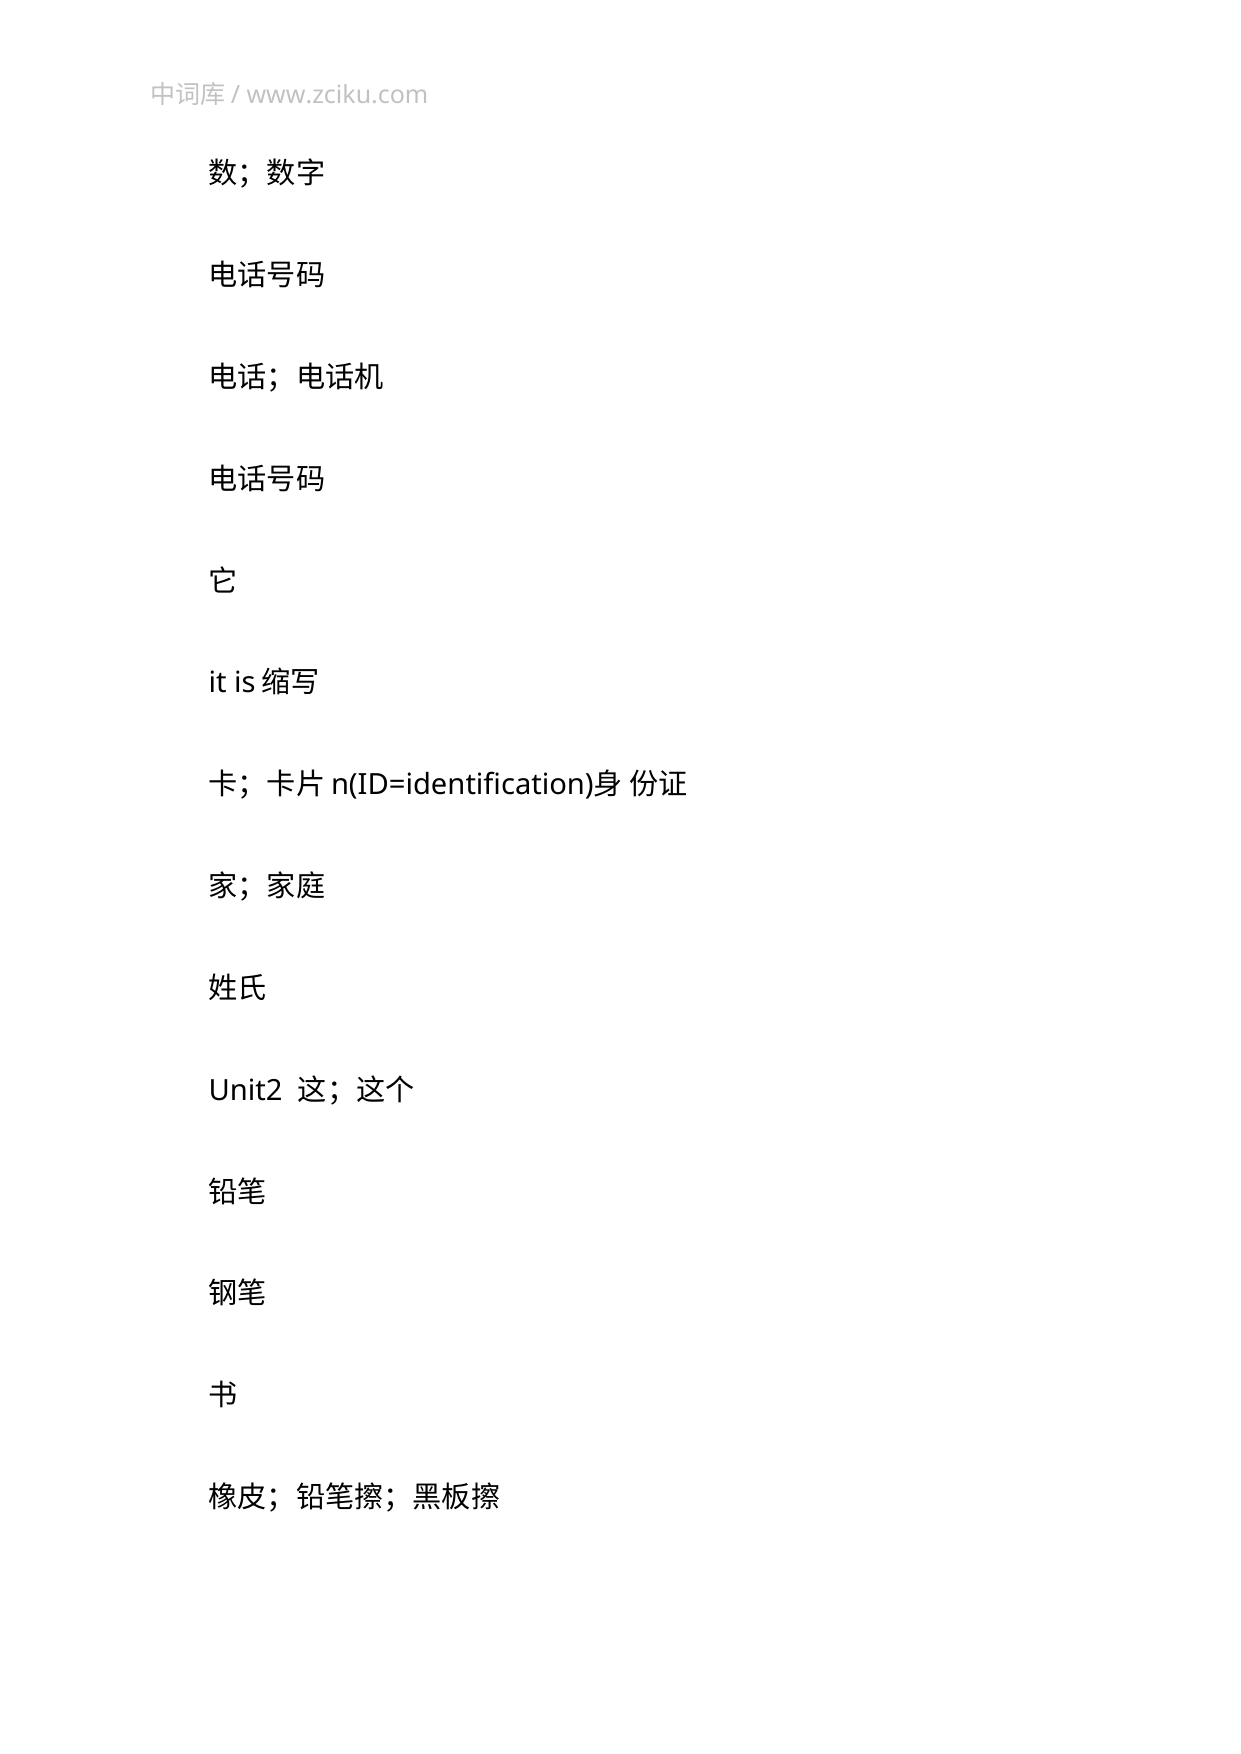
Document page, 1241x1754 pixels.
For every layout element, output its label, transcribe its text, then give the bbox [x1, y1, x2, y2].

text 卡；卡片n(ID=identification)身 份证 [150, 761, 1090, 803]
text 家；家庭 [150, 863, 1090, 905]
text Unit2 这；这个 [150, 1066, 1090, 1109]
text 铅笔 [150, 1168, 1090, 1211]
text 钢笔 [150, 1270, 1090, 1312]
text 书 [150, 1372, 1090, 1414]
text 电话号码 [150, 252, 1090, 294]
text 电话号码 [150, 455, 1090, 498]
text 橡皮；铅笔擦；黑板擦 [150, 1474, 1090, 1516]
text 数；数字 [150, 150, 1090, 192]
text 电话；电话机 [150, 353, 1090, 396]
text 它 [150, 557, 1090, 599]
text it is缩写 [150, 659, 1090, 701]
text 姓氏 [150, 964, 1090, 1007]
